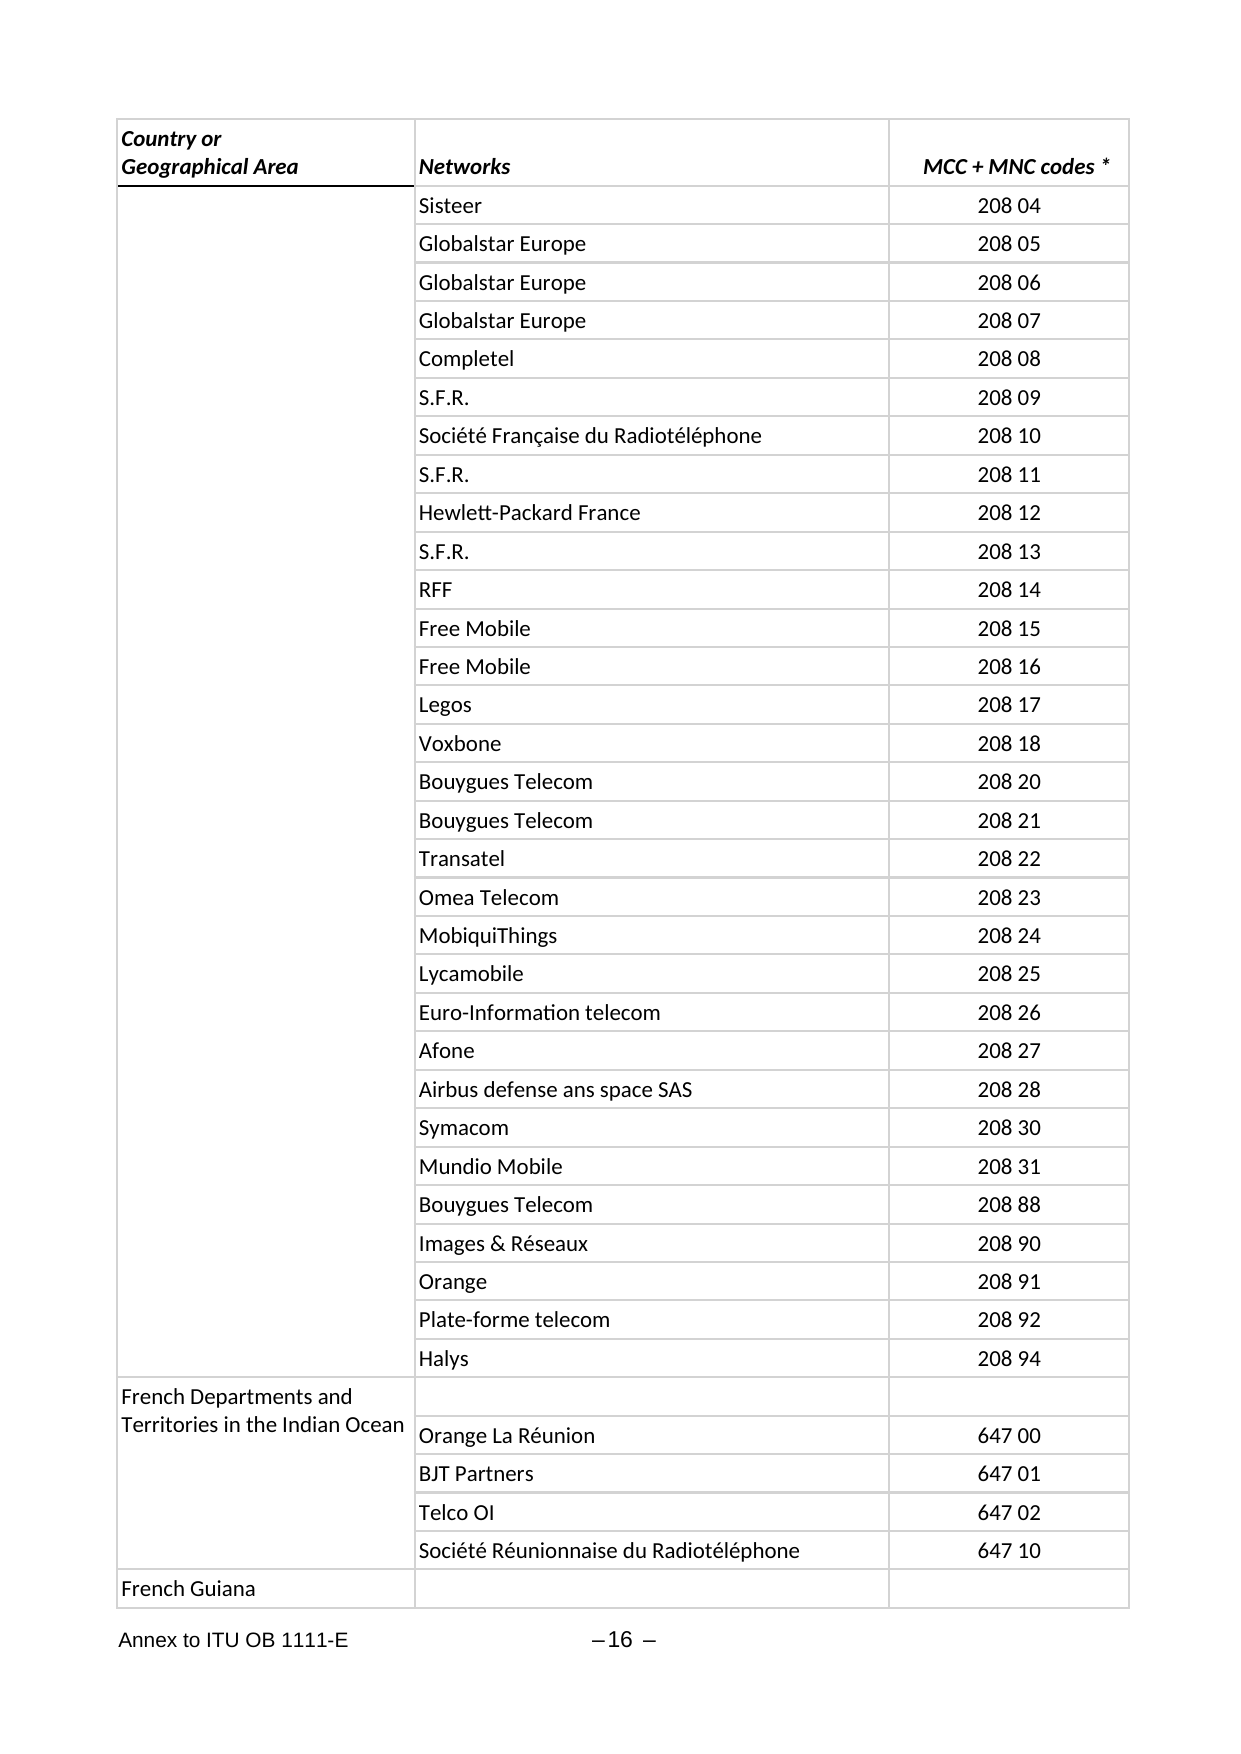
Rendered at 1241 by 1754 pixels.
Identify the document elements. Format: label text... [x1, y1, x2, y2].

table_cell Halys [416, 1340, 888, 1376]
table_cell [890, 1378, 1128, 1414]
table_cell Transatel [416, 840, 888, 876]
table_cell S.F.R. [416, 379, 888, 415]
table_cell 208 25 [890, 955, 1128, 992]
table_header Country or Geographical Area [118, 120, 414, 184]
table_cell Orange [416, 1263, 888, 1299]
table_cell 208 16 [890, 648, 1128, 684]
table_cell 647 10 [890, 1532, 1128, 1568]
table_cell Hewlett-Packard France [416, 494, 888, 531]
table_cell Omea Telecom [416, 879, 888, 915]
table_cell 208 04 [890, 187, 1128, 223]
table_cell French Departments and Territories in the Indian Ocean [118, 1378, 414, 1568]
table_cell 647 02 [890, 1494, 1128, 1530]
table_cell 208 14 [890, 571, 1128, 607]
table_cell BJT Partners [416, 1455, 888, 1491]
table_cell French Guiana [118, 1570, 414, 1607]
table_cell Legos [416, 686, 888, 723]
table_cell 208 13 [890, 533, 1128, 569]
table_cell 208 26 [890, 994, 1128, 1030]
table_cell 208 88 [890, 1186, 1128, 1222]
table_cell [416, 1570, 888, 1607]
table_header Networks [416, 120, 888, 184]
table_cell 647 01 [890, 1455, 1128, 1491]
table_cell 208 27 [890, 1032, 1128, 1069]
table_cell 208 17 [890, 686, 1128, 723]
table_cell Société Réunionnaise du Radiotéléphone [416, 1532, 888, 1568]
table_cell 208 22 [890, 840, 1128, 876]
table_cell Globalstar Europe [416, 264, 888, 300]
table_cell Globalstar Europe [416, 225, 888, 261]
table_cell Completel [416, 340, 888, 377]
table_cell Bouygues Telecom [416, 1186, 888, 1222]
table_cell S.F.R. [416, 456, 888, 492]
table_cell 208 09 [890, 379, 1128, 415]
table_cell Bouygues Telecom [416, 763, 888, 799]
table_cell Euro-Information telecom [416, 994, 888, 1030]
table_cell 208 30 [890, 1109, 1128, 1146]
table_cell MobiquiThings [416, 917, 888, 953]
table_cell Free Mobile [416, 648, 888, 684]
table_cell Globalstar Europe [416, 302, 888, 338]
table_cell 208 31 [890, 1148, 1128, 1184]
table_cell Orange La Réunion [416, 1417, 888, 1453]
table_cell Plate-forme telecom [416, 1301, 888, 1338]
table_cell 208 11 [890, 456, 1128, 492]
table_cell Lycamobile [416, 955, 888, 992]
table_cell 208 21 [890, 802, 1128, 838]
table_cell Voxbone [416, 725, 888, 761]
table_cell 208 23 [890, 879, 1128, 915]
table_cell [890, 1570, 1128, 1607]
table_cell RFF [416, 571, 888, 607]
table_cell [416, 1378, 888, 1414]
table_cell Images & Réseaux [416, 1225, 888, 1261]
table_cell Afone [416, 1032, 888, 1069]
table_cell 208 18 [890, 725, 1128, 761]
table_cell 208 07 [890, 302, 1128, 338]
table_cell S.F.R. [416, 533, 888, 569]
table_cell Free Mobile [416, 610, 888, 646]
table_cell Sisteer [416, 187, 888, 223]
table_cell Société Française du Radiotéléphone [416, 417, 888, 454]
table_cell 208 10 [890, 417, 1128, 454]
table_cell 208 08 [890, 340, 1128, 377]
table_header MCC + MNC codes * [890, 120, 1128, 184]
table_cell 208 92 [890, 1301, 1128, 1338]
table_cell 647 00 [890, 1417, 1128, 1453]
table_cell 208 15 [890, 610, 1128, 646]
table_cell Telco OI [416, 1494, 888, 1530]
table_cell Airbus defense ans space SAS [416, 1071, 888, 1107]
table_cell 208 20 [890, 763, 1128, 799]
table_cell 208 24 [890, 917, 1128, 953]
table_cell 208 12 [890, 494, 1128, 531]
table_cell 208 94 [890, 1340, 1128, 1376]
table_cell 208 06 [890, 264, 1128, 300]
table_cell 208 28 [890, 1071, 1128, 1107]
table_cell Mundio Mobile [416, 1148, 888, 1184]
table_cell 208 91 [890, 1263, 1128, 1299]
table_cell 208 90 [890, 1225, 1128, 1261]
table_cell Bouygues Telecom [416, 802, 888, 838]
table_cell 208 05 [890, 225, 1128, 261]
table_cell Symacom [416, 1109, 888, 1146]
